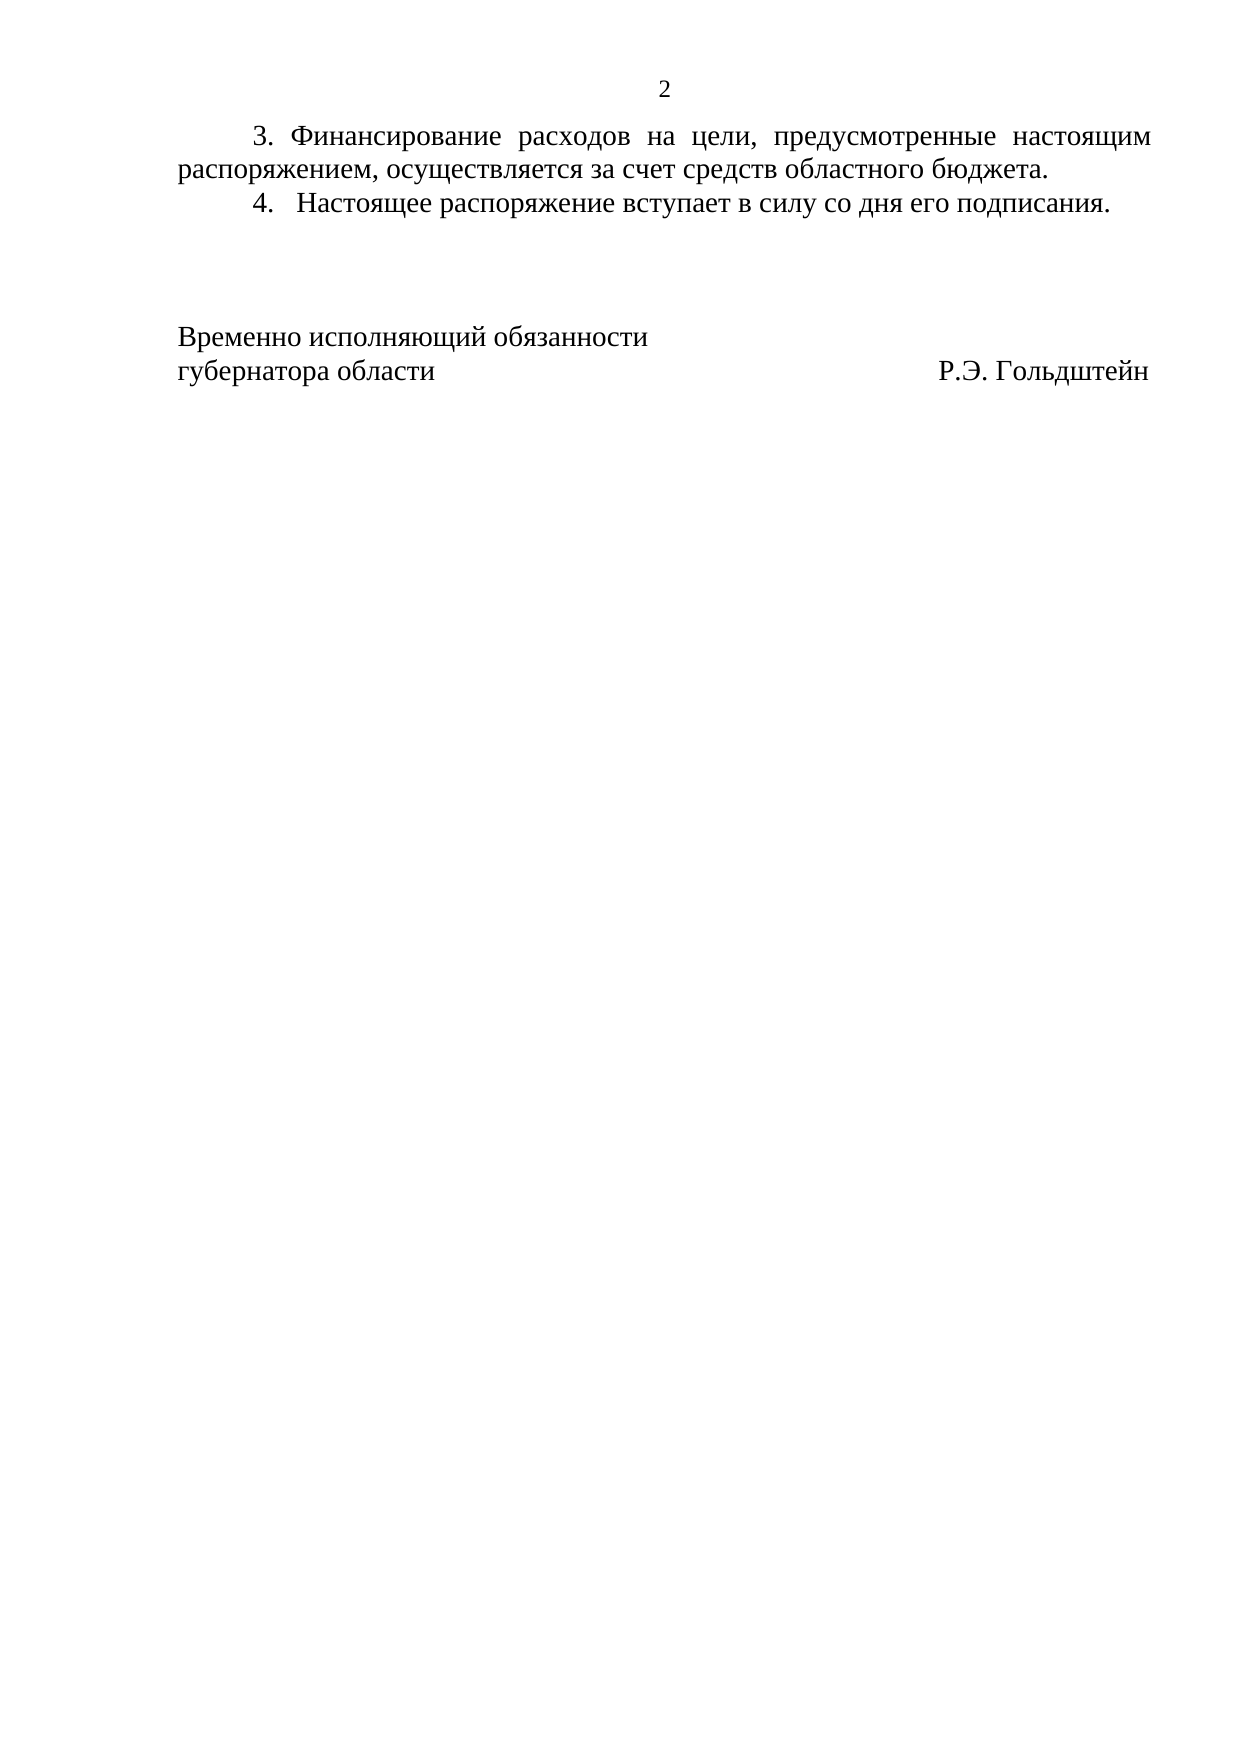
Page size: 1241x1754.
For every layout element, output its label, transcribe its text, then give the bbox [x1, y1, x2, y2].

text 3. Финансирование расходов на цели, предусмотренные настоящим распоряжением, осуществляется за счет средств областного бюджета. [177, 118, 1152, 185]
text 4. Настоящее распоряжение вступает в силу со дня его подписания. [177, 185, 1152, 219]
text Временно исполняющий обязанности [177, 319, 1152, 353]
text губернатора области Р.Э. Гольдштейн [177, 353, 1152, 386]
